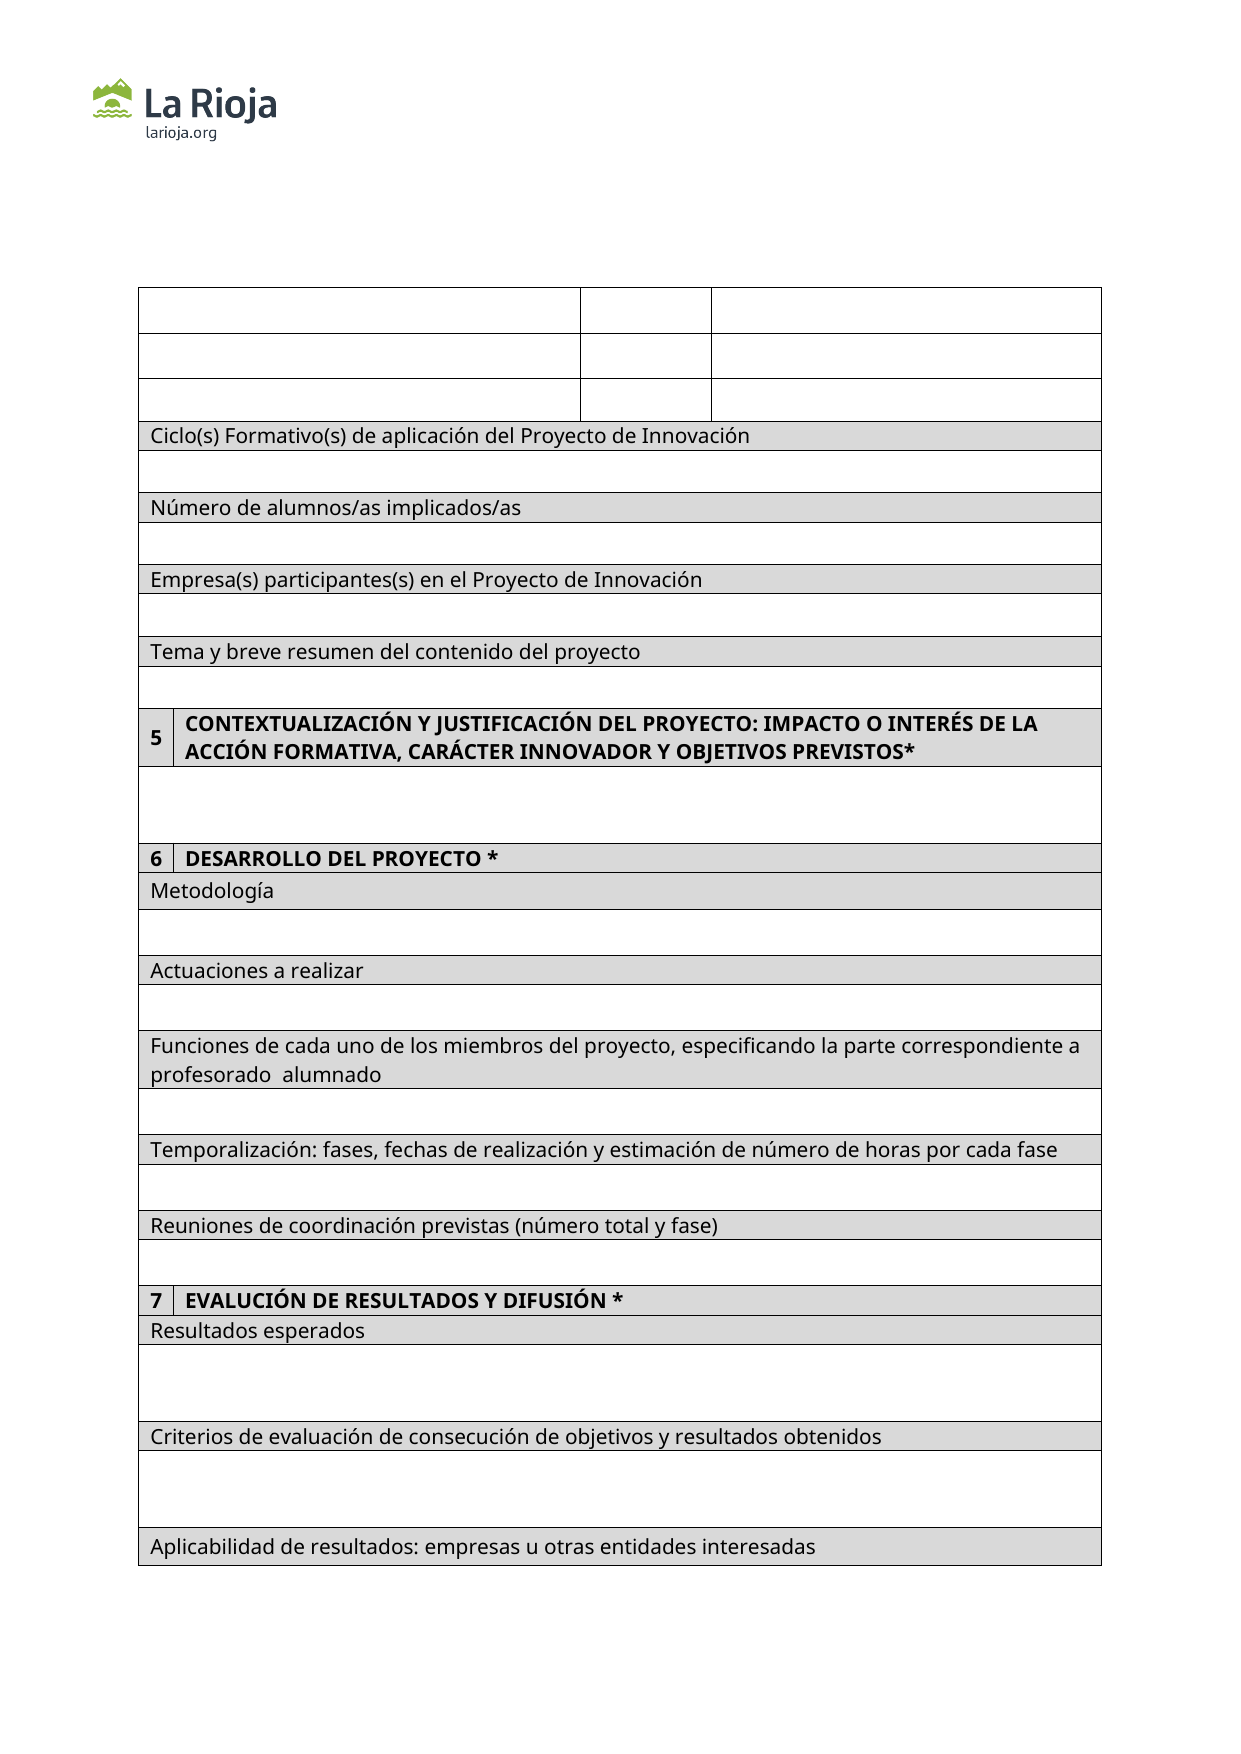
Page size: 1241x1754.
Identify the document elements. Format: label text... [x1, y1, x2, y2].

table_cell [139, 379, 580, 421]
table_cell 6 [139, 844, 173, 872]
table_cell [139, 910, 1101, 955]
table_cell [139, 667, 1101, 708]
table_cell [139, 985, 1101, 1030]
table_cell CONTEXTUALIZACIÓN Y JUSTIFICACIÓN DEL PROYECTO: IMPACTO O INTERÉS DE LA ACCIÓN FORMATIVA, CARÁCTER INNOVADOR Y OBJETIVOS PREVISTOS* [174, 709, 1101, 766]
table_cell [139, 1451, 1101, 1527]
picture [0, 0, 1241, 237]
table_cell Tema y breve resumen del contenido del proyecto [139, 637, 1101, 666]
table_cell 5 [139, 709, 173, 766]
table_cell [139, 451, 1101, 492]
table_cell [712, 379, 1101, 421]
table_cell Actuaciones a realizar [139, 956, 1101, 984]
table_cell [139, 767, 1101, 843]
table_cell [139, 1240, 1101, 1285]
table_cell Resultados esperados [139, 1316, 1101, 1344]
table_cell Temporalización: fases, fechas de realización y estimación de número de horas por cada fase [139, 1135, 1101, 1164]
table_cell Funciones de cada uno de los miembros del proyecto, especificando la parte correspondiente a profesorado alumnado [139, 1031, 1101, 1088]
table_cell Número de alumnos/as implicados/as [139, 493, 1101, 522]
table_cell [139, 334, 580, 378]
table_cell [139, 1345, 1101, 1421]
table_cell 7 [139, 1286, 173, 1315]
table_cell Reuniones de coordinación previstas (número total y fase) [139, 1211, 1101, 1239]
table_cell Empresa(s) participantes(s) en el Proyecto de Innovación [139, 565, 1101, 593]
table_cell Criterios de evaluación de consecución de objetivos y resultados obtenidos [139, 1422, 1101, 1450]
table_cell [139, 1165, 1101, 1210]
table_cell Metodología [139, 873, 1101, 909]
table_cell Ciclo(s) Formativo(s) de aplicación del Proyecto de Innovación [139, 422, 1101, 450]
table_cell Aplicabilidad de resultados: empresas u otras entidades interesadas [139, 1528, 1101, 1565]
table_cell [139, 1089, 1101, 1134]
table_cell [581, 334, 711, 378]
table_cell [581, 379, 711, 421]
table_cell [581, 288, 711, 333]
table_cell [712, 334, 1101, 378]
table_cell [139, 594, 1101, 636]
table_cell [139, 288, 580, 333]
table_cell [139, 523, 1101, 564]
table_cell EVALUCIÓN DE RESULTADOS Y DIFUSIÓN * [174, 1286, 1101, 1315]
table_cell [712, 288, 1101, 333]
table_cell DESARROLLO DEL PROYECTO * [174, 844, 1101, 872]
